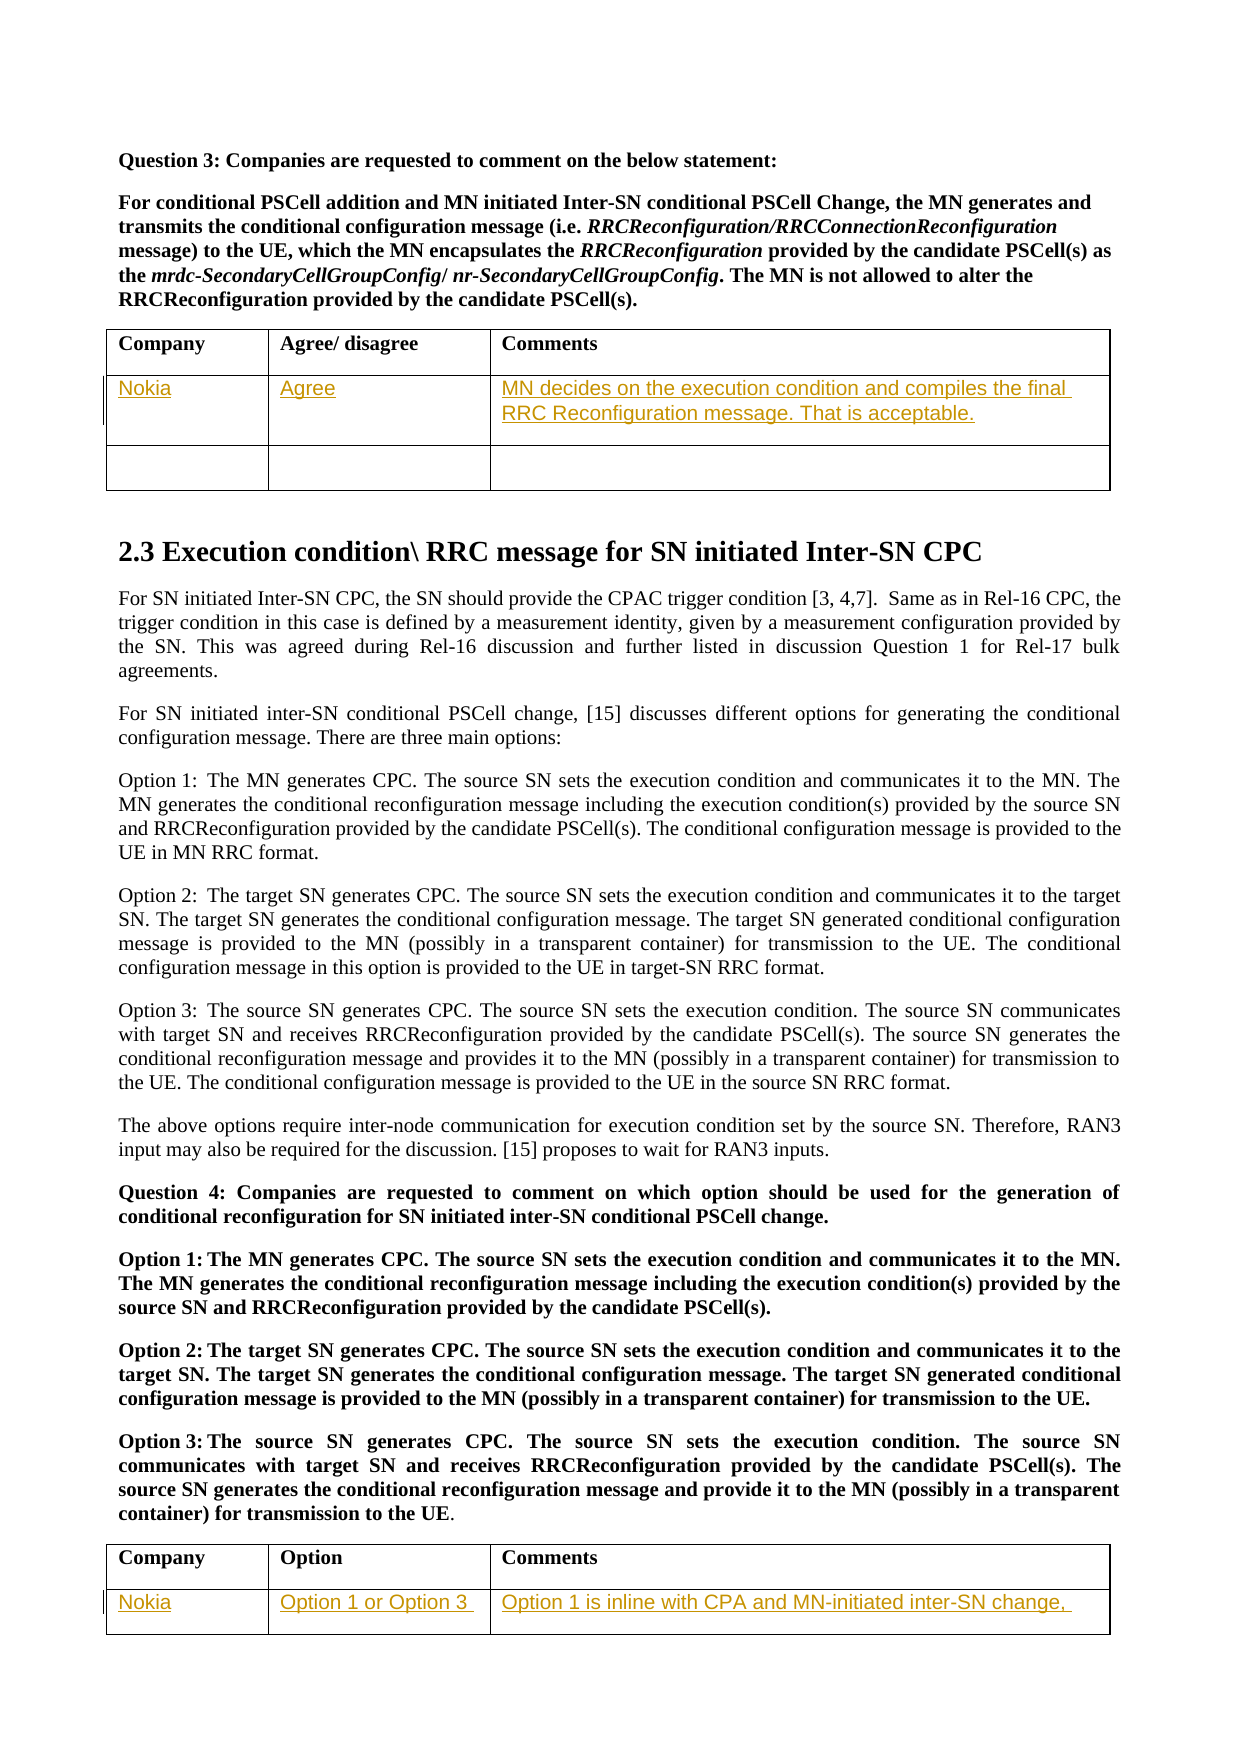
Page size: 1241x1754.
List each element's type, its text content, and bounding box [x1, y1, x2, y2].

text Option 1: The MN generates CPC. The source SN sets the execution condition and communicates it to the MN. The MN generates the conditional reconfiguration message including the execution condition(s) provided by the source SN and RRCReconfiguration provided by the candidate PSCell(s). [118, 1247, 1122, 1319]
text Option 2: The target SN generates CPC. The source SN sets the execution condition and communicates it to the target SN. The target SN generates the conditional configuration message. The target SN generated conditional configuration message is provided to the MN (possibly in a transparent container) for transmission to the UE. [118, 1338, 1122, 1410]
table_cell [107, 1590, 268, 1634]
table_header Company [107, 1545, 268, 1589]
table_header Option [269, 1545, 490, 1589]
table_header Company [107, 330, 268, 374]
table_cell [491, 446, 1109, 490]
table_header Comments [491, 1545, 1109, 1589]
table_cell [269, 1590, 490, 1634]
text Option 2: The target SN generates CPC. The source SN sets the execution condition and communicates it to the target SN. The target SN generates the conditional configuration message. The target SN generated conditional configuration message is provided to the MN (possibly in a transparent container) for transmission to the UE. The conditional configuration message in this option is provided to the UE in target-SN RRC format. [118, 883, 1122, 979]
text Option 3: The source SN generates CPC. The source SN sets the execution condition. The source SN communicates with target SN and receives RRCReconfiguration provided by the candidate PSCell(s). The source SN generates the conditional reconfiguration message and provides it to the MN (possibly in a transparent container) for transmission to the UE. The conditional configuration message is provided to the UE in the source SN RRC format. [118, 998, 1122, 1094]
table_cell [107, 446, 268, 490]
text For SN initiated Inter-SN CPC, the SN should provide the CPAC trigger condition [3, 4,7]. Same as in Rel-16 CPC, the trigger condition in this case is defined by a measurement identity, given by a measurement configuration provided by the SN. This was agreed during Rel-16 discussion and further listed in discussion Question 1 for Rel-17 bulk agreements. [118, 586, 1122, 682]
table_header Comments [491, 330, 1109, 374]
text Question 3: Companies are requested to comment on the below statement: [118, 147, 1122, 172]
text The above options require inter-node communication for execution condition set by the source SN. Therefore, RAN3 input may also be required for the discussion. [15] proposes to wait for RAN3 inputs. [118, 1113, 1122, 1161]
table_cell [491, 376, 1109, 445]
text For conditional PSCell addition and MN initiated Inter-SN conditional PSCell Change, the MN generates and transmits the conditional configuration message (i.e. RRCReconfiguration/RRCConnectionReconfiguration message) to the UE, which the MN encapsulates the RRCReconfiguration provided by the candidate PSCell(s) as the mrdc-SecondaryCellGroupConfig/ nr-SecondaryCellGroupConfig. The MN is not allowed to alter the RRCReconfiguration provided by the candidate PSCell(s). [118, 190, 1122, 311]
text For SN initiated inter-SN conditional PSCell change, [15] discusses different options for generating the conditional configuration message. There are three main options: [118, 701, 1122, 749]
text Option 3: The source SN generates CPC. The source SN sets the execution condition. The source SN communicates with target SN and receives RRCReconfiguration provided by the candidate PSCell(s). The source SN generates the conditional reconfiguration message and provide it to the MN (possibly in a transparent container) for transmission to the UE. [118, 1429, 1122, 1525]
table_cell [107, 376, 268, 445]
table_header Agree/ disagree [269, 330, 490, 374]
table_cell [269, 446, 490, 490]
text 2.3 Execution condition\ RRC message for SN initiated Inter-SN CPC [118, 534, 1122, 567]
table_cell [491, 1590, 1109, 1634]
text Question 4: Companies are requested to comment on which option should be used for the generation of conditional reconfiguration for SN initiated inter-SN conditional PSCell change. [118, 1180, 1122, 1228]
text Option 1: The MN generates CPC. The source SN sets the execution condition and communicates it to the MN. The MN generates the conditional reconfiguration message including the execution condition(s) provided by the source SN and RRCReconfiguration provided by the candidate PSCell(s). The conditional configuration message is provided to the UE in MN RRC format. [118, 768, 1122, 864]
table_cell [269, 376, 490, 445]
